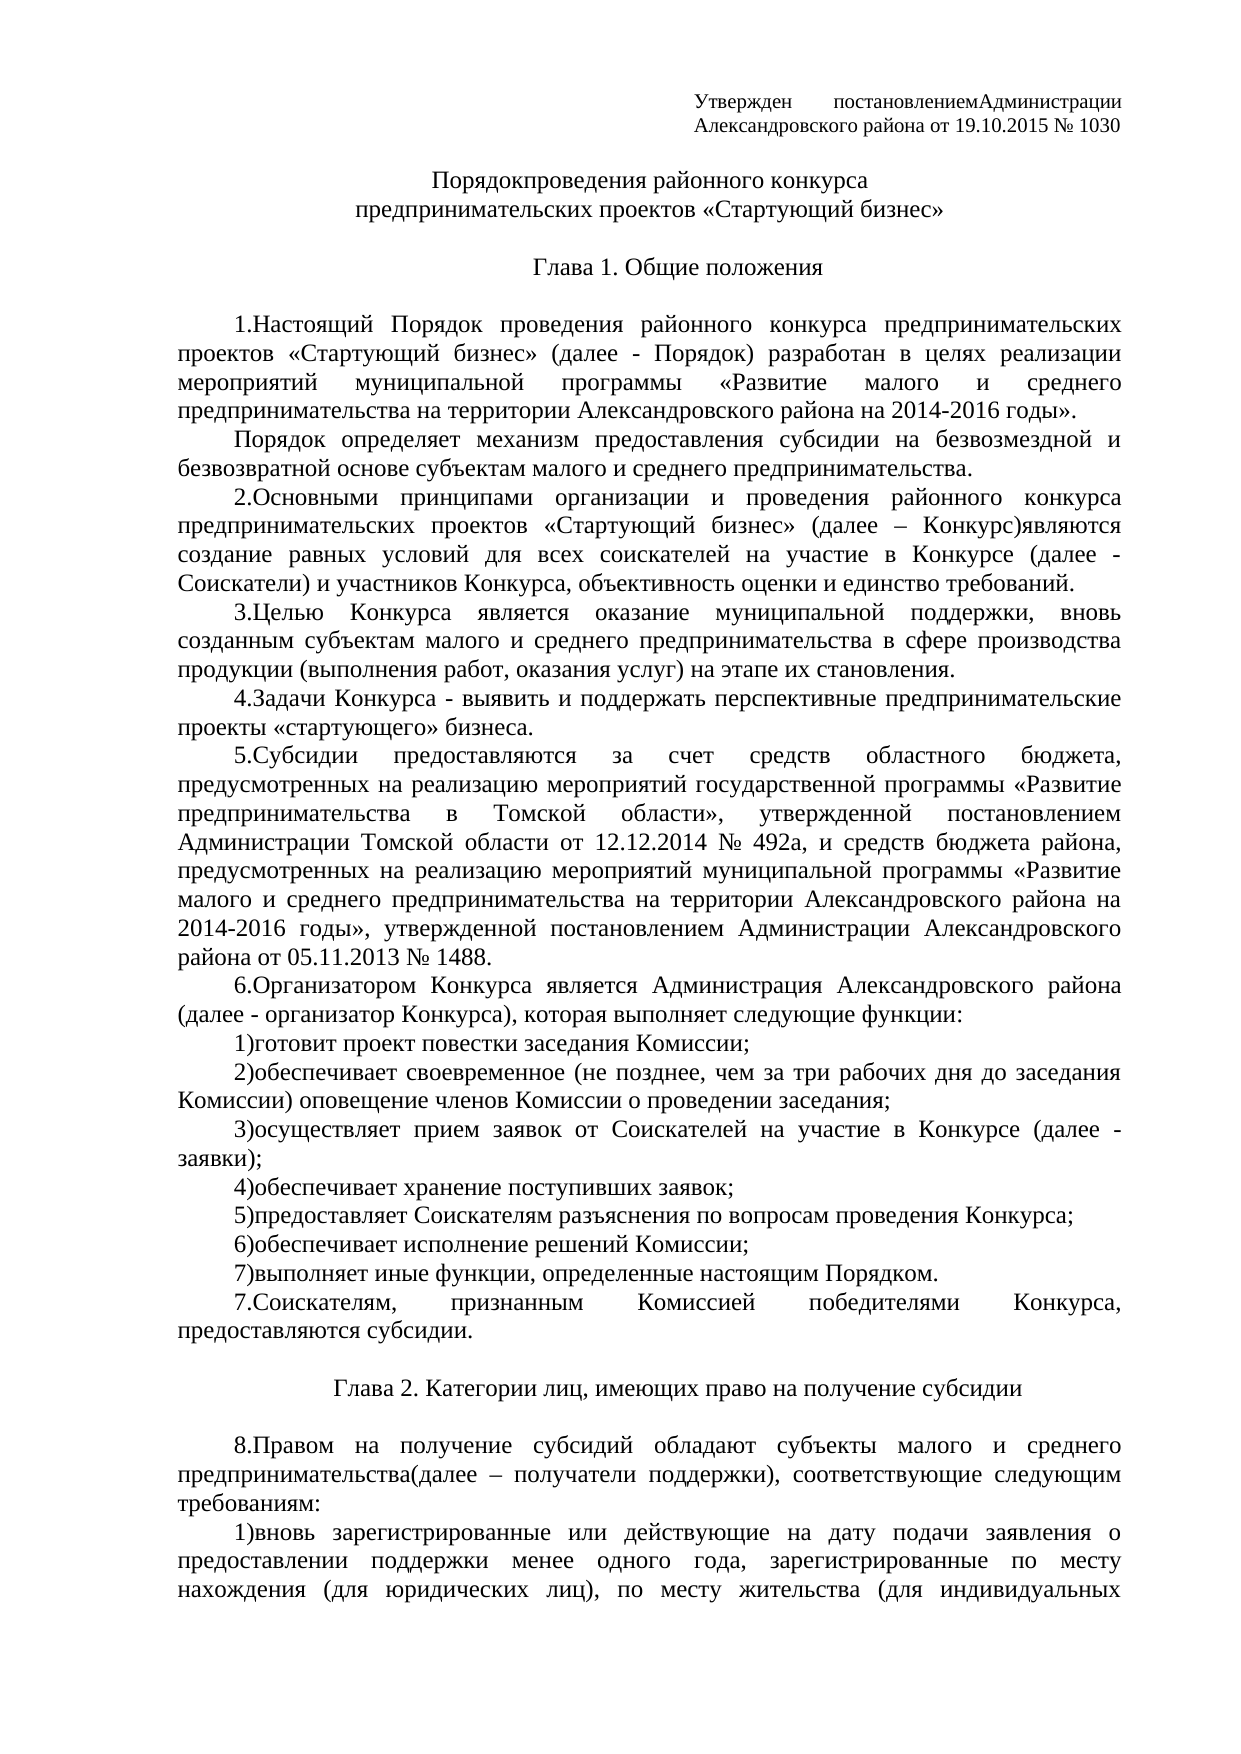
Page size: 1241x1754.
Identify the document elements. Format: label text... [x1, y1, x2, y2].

title Порядокпроведения районного конкурса [177, 166, 1122, 194]
text 3)осуществляет прием заявок от Соискателей на участие в Конкурсе (далее - заявки); [177, 1114, 1122, 1172]
text 4)обеспечивает хранение поступивших заявок; [177, 1172, 1122, 1201]
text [177, 1517, 1122, 1603]
text 1.Настоящий Порядок проведения районного конкурса предпринимательских проектов «Стартующий бизнес» (далее - Порядок) разработан в целях реализации мероприятий муниципальной программы «Развитие малого и среднего предпринимательства на территории Александровского района на 2014-2016 годы». [177, 309, 1122, 424]
text 2.Основными принципами организации и проведения районного конкурса предпринимательских проектов «Стартующий бизнес» (далее – Конкурс)являются создание равных условий для всех соискателей на участие в Конкурсе (далее - Соискатели) и участников Конкурса, объективность оценки и единство требований. [177, 482, 1122, 597]
text Порядок определяет механизм предоставления субсидии на безвозмездной и безвозвратной основе субъектам малого и среднего предпринимательства. [177, 424, 1122, 482]
text 8.Правом на получение субсидий обладают субъекты малого и среднего предпринимательства(далее – получатели поддержки), соответствующие следующим требованиям: [177, 1431, 1122, 1517]
text 7)выполняет иные функции, определенные настоящим Порядком. [177, 1258, 1122, 1287]
text 6.Организатором Конкурса является Администрация Александровского района (далее - организатор Конкурса), которая выполняет следующие функции: [177, 971, 1122, 1028]
text 6)обеспечивает исполнение решений Комиссии; [177, 1229, 1122, 1258]
text Утвержден постановлениемАдминистрации Александровского района от 19.10.2015 № 1030 [693, 89, 1122, 137]
text 2)обеспечивает своевременное (не позднее, чем за три рабочих дня до заседания Комиссии) оповещение членов Комиссии о проведении заседания; [177, 1057, 1122, 1114]
text Глава 1. Общие положения [177, 252, 1122, 281]
text 4.Задачи Конкурса - выявить и поддержать перспективные предпринимательские проекты «стартующего» бизнеса. [177, 683, 1122, 741]
text 1)готовит проект повестки заседания Комиссии; [177, 1028, 1122, 1057]
text 5)предоставляет Соискателям разъяснения по вопросам проведения Конкурса; [177, 1201, 1122, 1229]
text 7.Соискателям, признанным Комиссией победителями Конкурса, предоставляются субсидии. [177, 1287, 1122, 1344]
text Глава 2. Категории лиц, имеющих право на получение субсидии [177, 1373, 1122, 1402]
text 3.Целью Конкурса является оказание муниципальной поддержки, вновь созданным субъектам малого и среднего предпринимательства в сфере производства продукции (выполнения работ, оказания услуг) на этапе их становления. [177, 597, 1122, 683]
title предпринимательских проектов «Стартующий бизнес» [177, 194, 1122, 223]
text 5.Субсидии предоставляются за счет средств областного бюджета, предусмотренных на реализацию мероприятий государственной программы «Развитие предпринимательства в Томской области», утвержденной постановлением Администрации Томской области от 12.12.2014 № 492а, и средств бюджета района, предусмотренных на реализацию мероприятий муниципальной программы «Развитие малого и среднего предпринимательства на территории Александровского района на 2014-2016 годы», утвержденной постановлением Администрации Александровского района от 05.11.2013 № 1488. [177, 741, 1122, 971]
